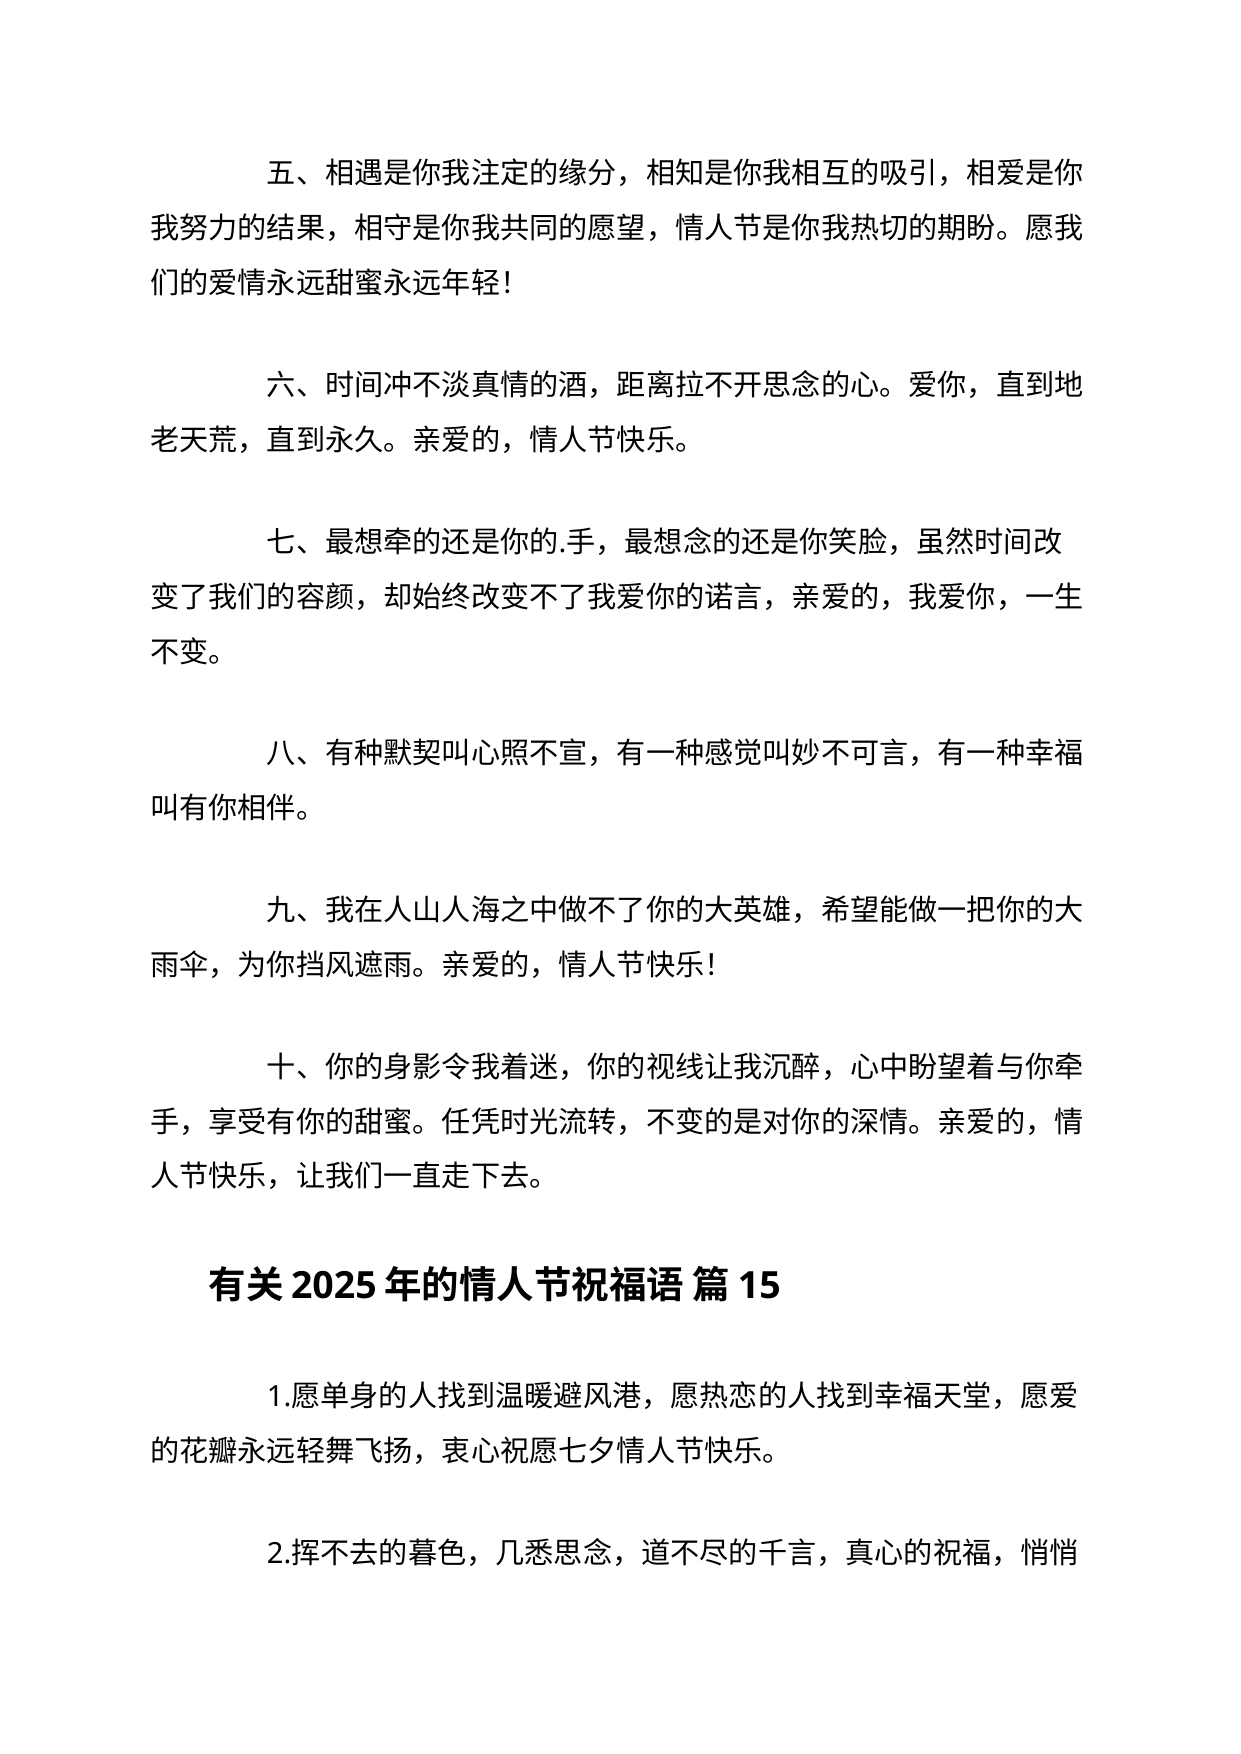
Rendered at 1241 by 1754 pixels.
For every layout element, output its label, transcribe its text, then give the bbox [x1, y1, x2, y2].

text 八、有种默契叫心照不宣，有一种感觉叫妙不可言，有一种幸福叫有你相伴。 [150, 730, 1090, 827]
text 十、你的身影令我着迷，你的视线让我沉醉，心中盼望着与你牵手，享受有你的甜蜜。任凭时光流转，不变的是对你的深情。亲爱的，情人节快乐，让我们一直走下去。 [150, 1043, 1090, 1195]
text 五、相遇是你我注定的缘分，相知是你我相互的吸引，相爱是你我努力的结果，相守是你我共同的愿望，情人节是你我热切的期盼。愿我们的爱情永远甜蜜永远年轻！ [150, 150, 1090, 302]
text 1.愿单身的人找到温暖避风港，愿热恋的人找到幸福天堂，愿爱的花瓣永远轻舞飞扬，衷心祝愿七夕情人节快乐。 [150, 1372, 1090, 1470]
text 六、时间冲不淡真情的酒，距离拉不开思念的心。爱你，直到地老天荒，直到永久。亲爱的，情人节快乐。 [150, 362, 1090, 459]
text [150, 1529, 1090, 1572]
text 九、我在人山人海之中做不了你的大英雄，希望能做一把你的大雨伞，为你挡风遮雨。亲爱的，情人节快乐！ [150, 887, 1090, 984]
text 七、最想牵的还是你的.手，最想念的还是你笑脸，虽然时间改变了我们的容颜，却始终改变不了我爱你的诺言，亲爱的，我爱你，一生不变。 [150, 518, 1090, 670]
text 有关2025年的情人节祝福语 篇15 [150, 1255, 1090, 1309]
